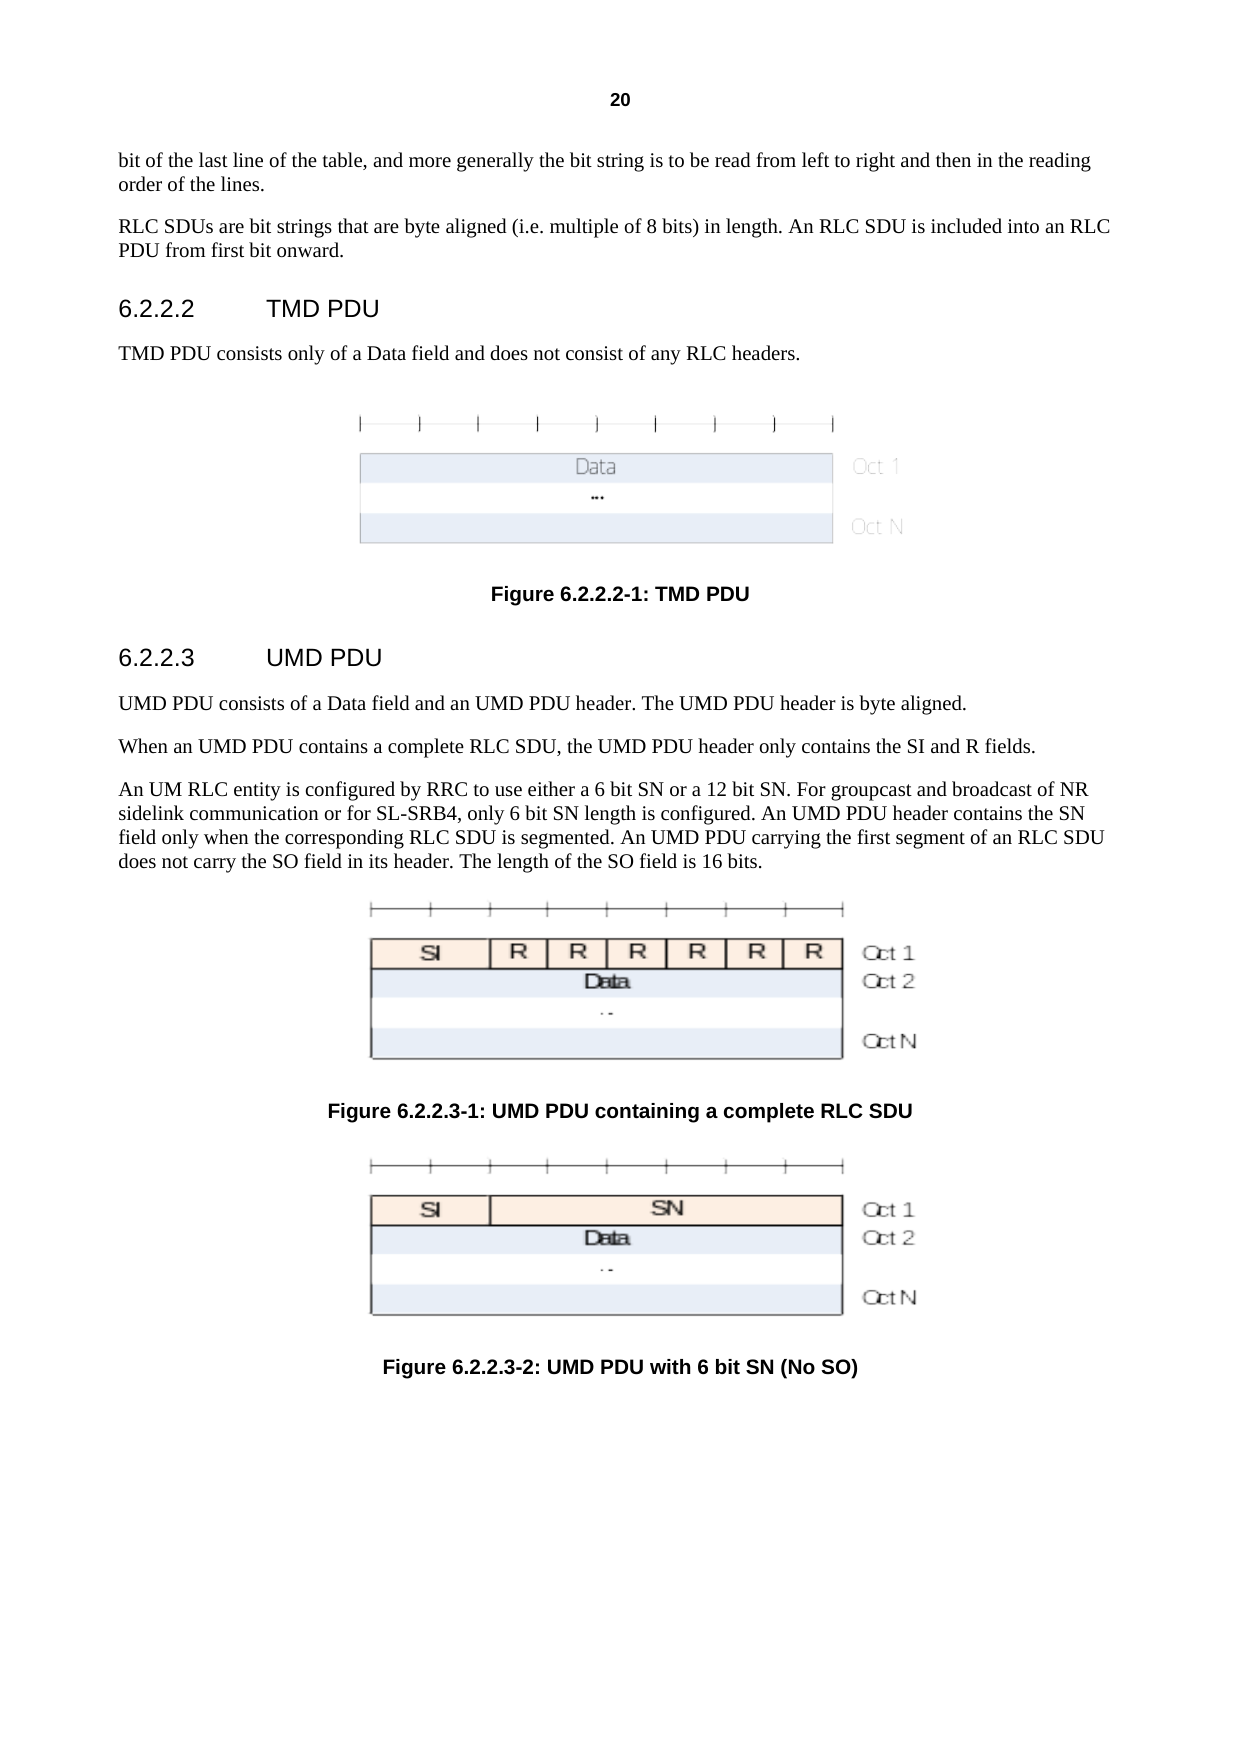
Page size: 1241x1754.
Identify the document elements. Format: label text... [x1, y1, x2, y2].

subtitle 6.2.2.2 TMD PDU [118, 294, 1122, 322]
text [118, 147, 1122, 196]
text An UM RLC entity is configured by RRC to use either a 6 bit SN or a 12 bit SN. For groupcast and broadcast of NR sidelink communication or for SL-SRB4, only 6 bit SN length is configured. An UMD PDU header contains the SN field only when the corresponding RLC SDU is segmented. An UMD PDU carrying the first segment of an RLC SDU does not carry the SO field in its header. The length of the SO field is 16 bits. [118, 777, 1122, 873]
text When an UMD PDU contains a complete RLC SDU, the UMD PDU header only contains the SI and R fields. [118, 734, 1122, 758]
subtitle 6.2.2.3 UMD PDU [118, 643, 1122, 672]
text Figure 6.2.2.3-2: UMD PDU with 6 bit SN (No SO) [118, 1355, 1122, 1379]
text Figure 6.2.2.3-1: UMD PDU containing a complete RLC SDU [118, 1099, 1122, 1123]
text RLC SDUs are bit strings that are byte aligned (i.e. multiple of 8 bits) in length. An RLC SDU is included into an RLC PDU from first bit onward. [118, 214, 1122, 262]
text TMD PDU consists only of a Data field and does not consist of any RLC headers. [118, 341, 1122, 365]
text Figure 6.2.2.2-1: TMD PDU [118, 582, 1122, 606]
text UMD PDU consists of a Data field and an UMD PDU header. The UMD PDU header is byte aligned. [118, 691, 1122, 715]
